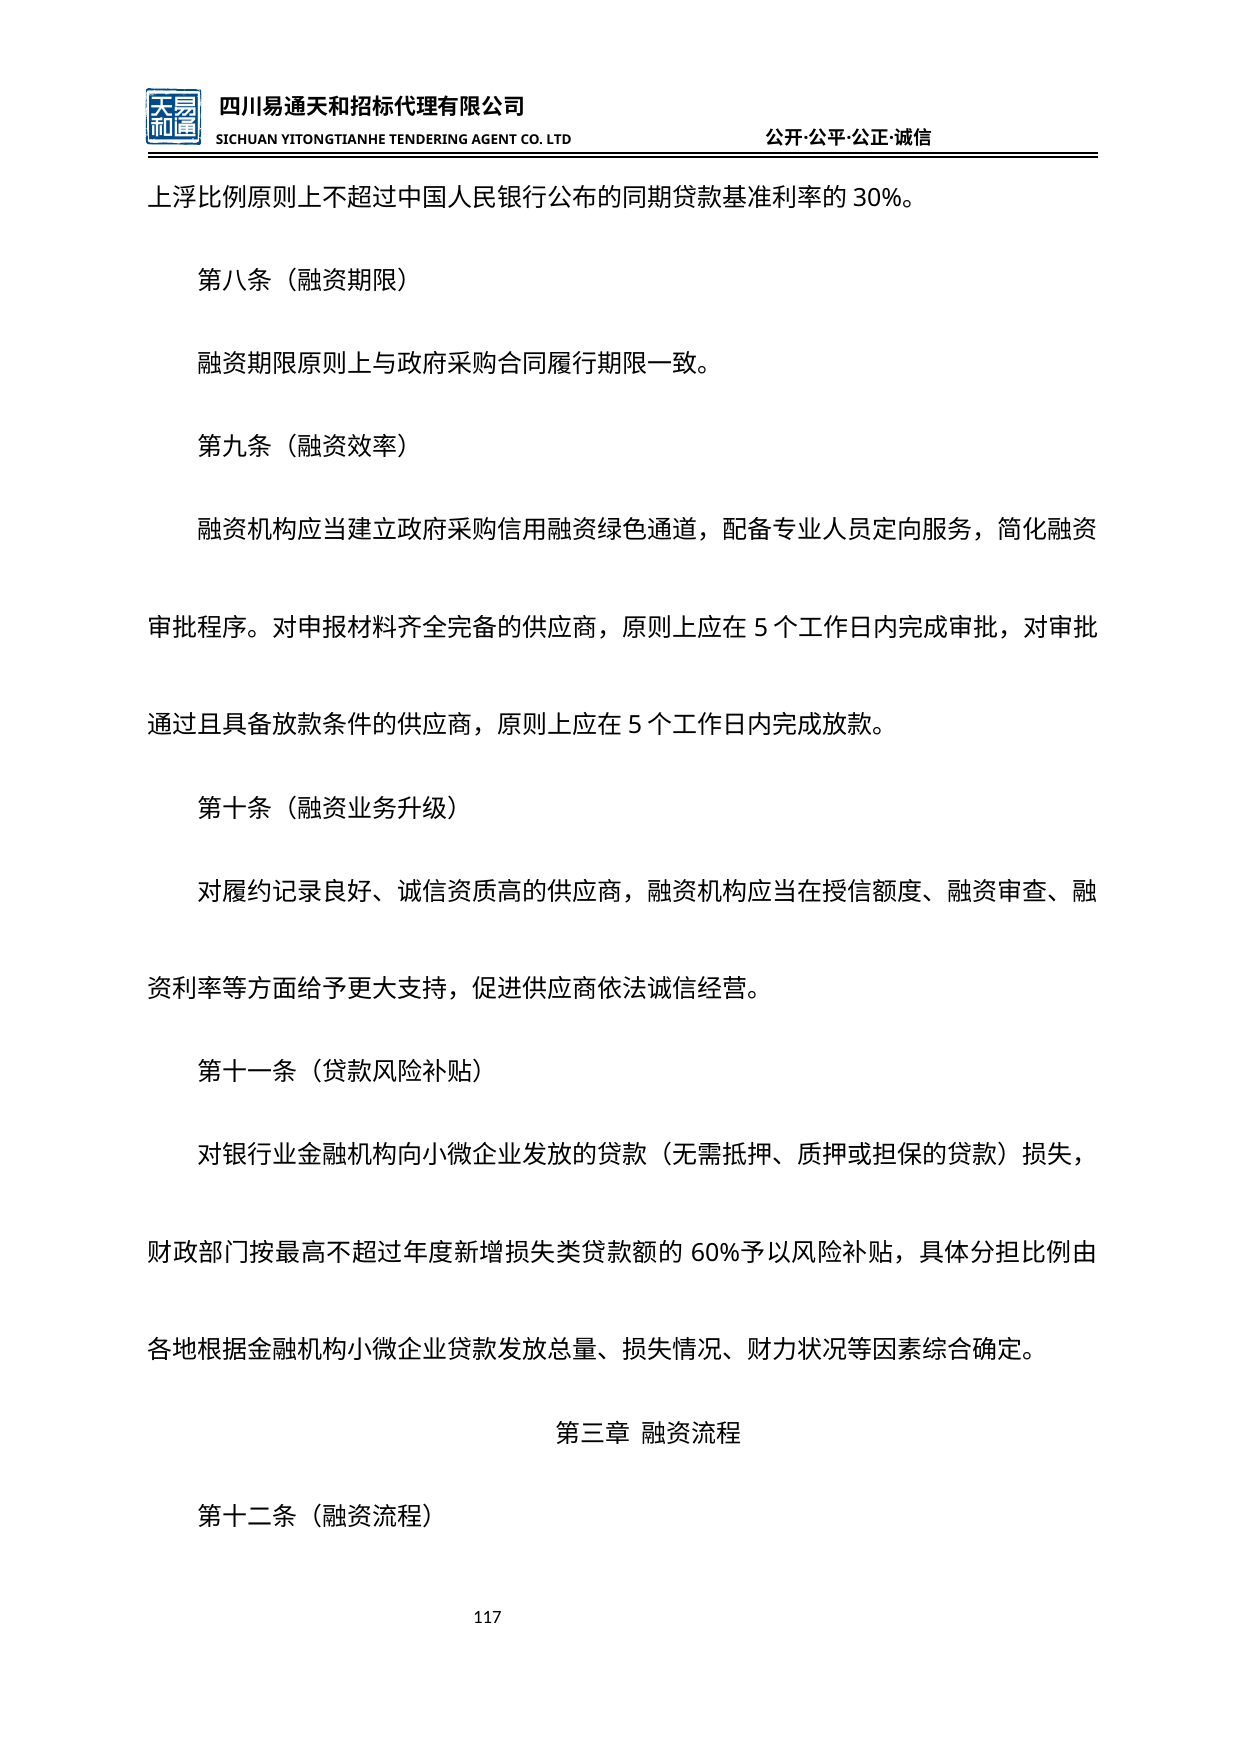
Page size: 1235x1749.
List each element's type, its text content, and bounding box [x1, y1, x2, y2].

text 融资机构应当建立政府采购信用融资绿色通道，配备专业人员定向服务，简化融资审批程序。对申报材料齐全完备的供应商，原则上应在5个工作日内完成审批，对审批通过且具备放款条件的供应商，原则上应在5个工作日内完成放款。 [148, 496, 1098, 756]
text 对银行业金融机构向小微企业发放的贷款（无需抵押、质押或担保的贷款）损失，财政部门按最高不超过年度新增损失类贷款额的60%予以风险补贴，具体分担比例由各地根据金融机构小微企业贷款发放总量、损失情况、财力状况等因素综合确定。 [148, 1121, 1098, 1381]
text 第十条（融资业务升级） [148, 774, 1098, 839]
text 第九条（融资效率） [148, 412, 1098, 477]
text 第十一条（贷款风险补贴） [148, 1037, 1098, 1102]
text 第八条（融资期限） [148, 246, 1098, 311]
text 第三章 融资流程 [148, 1399, 1098, 1464]
text 融资机构向供应商提供融资的利率应低于同期一般中小企业的贷款利率。融资利率上浮比例原则上不超过中国人民银行公布的同期贷款基准利率的30%。 [148, 163, 1098, 228]
text 对履约记录良好、诚信资质高的供应商，融资机构应当在授信额度、融资审查、融资利率等方面给予更大支持，促进供应商依法诚信经营。 [148, 857, 1098, 1019]
picture [145, 88, 202, 145]
text 第十二条（融资流程） [148, 1482, 1098, 1547]
text 融资期限原则上与政府采购合同履行期限一致。 [148, 329, 1098, 394]
